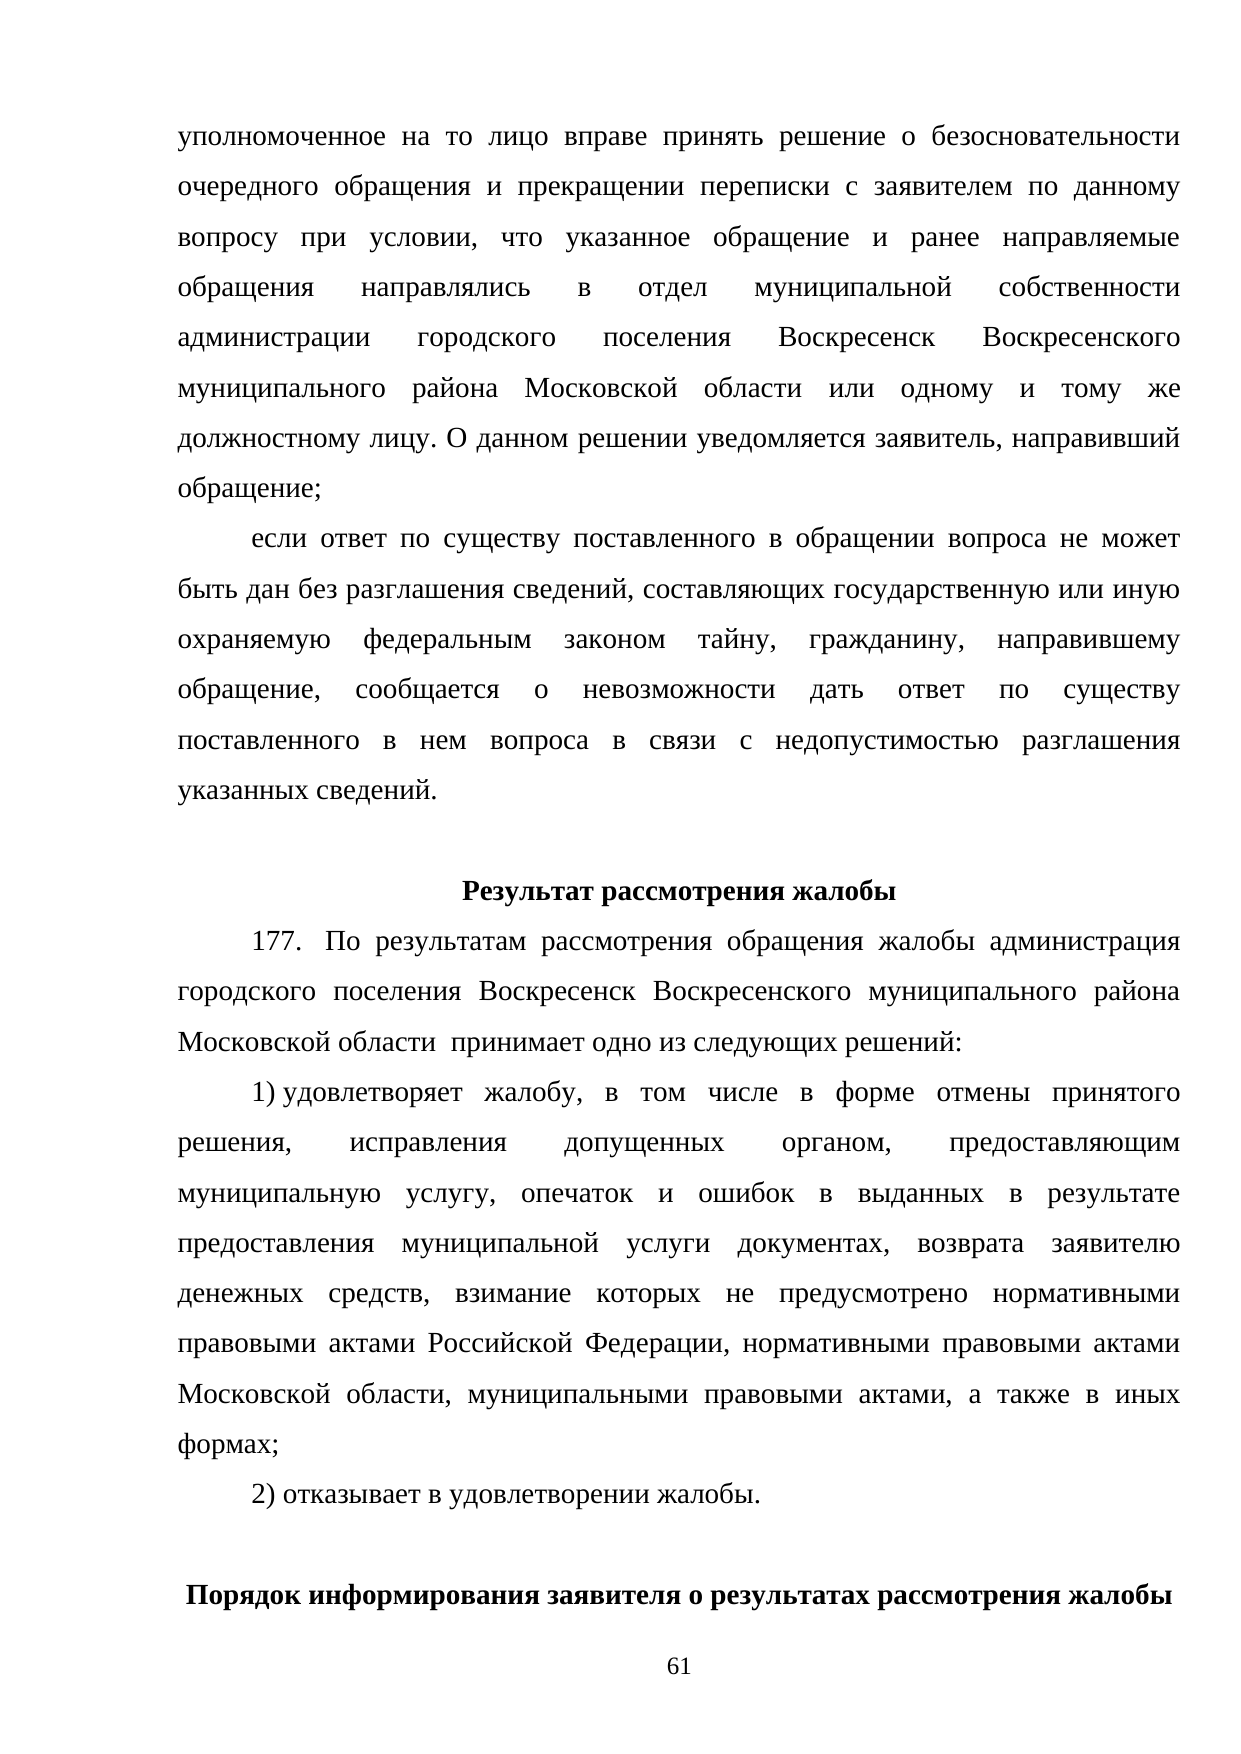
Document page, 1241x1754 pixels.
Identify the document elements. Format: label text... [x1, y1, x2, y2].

text Результат рассмотрения жалобы [177, 873, 1181, 906]
text если ответ по существу поставленного в обращении вопроса не может быть дан без разглашения сведений, составляющих государственную или иную охраняемую федеральным законом тайну, гражданину, направившему обращение, сообщается о невозможности дать ответ по существу поставленного в нем вопроса в связи с недопустимостью разглашения указанных сведений. [177, 521, 1181, 806]
text Порядок информирования заявителя о результатах рассмотрения жалобы [177, 1577, 1181, 1611]
text 1) удовлетворяет жалобу, в том числе в форме отмены принятого решения, исправления допущенных органом, предоставляющим муниципальную услугу, опечаток и ошибок в выданных в результате предоставления муниципальной услуги документах, возврата заявителю денежных средств, взимание которых не предусмотрено нормативными правовыми актами Российской Федерации, нормативными правовыми актами Московской области, муниципальными правовыми актами, а также в иных формах; [177, 1074, 1181, 1460]
list По результатам рассмотрения обращения жалобы администрация городского поселения Воскресенск Воскресенского муниципального района Московской области принимает одно из следующих решений: [177, 923, 1181, 1057]
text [177, 118, 1181, 504]
text 2) отказывает в удовлетворении жалобы. [177, 1477, 1181, 1510]
